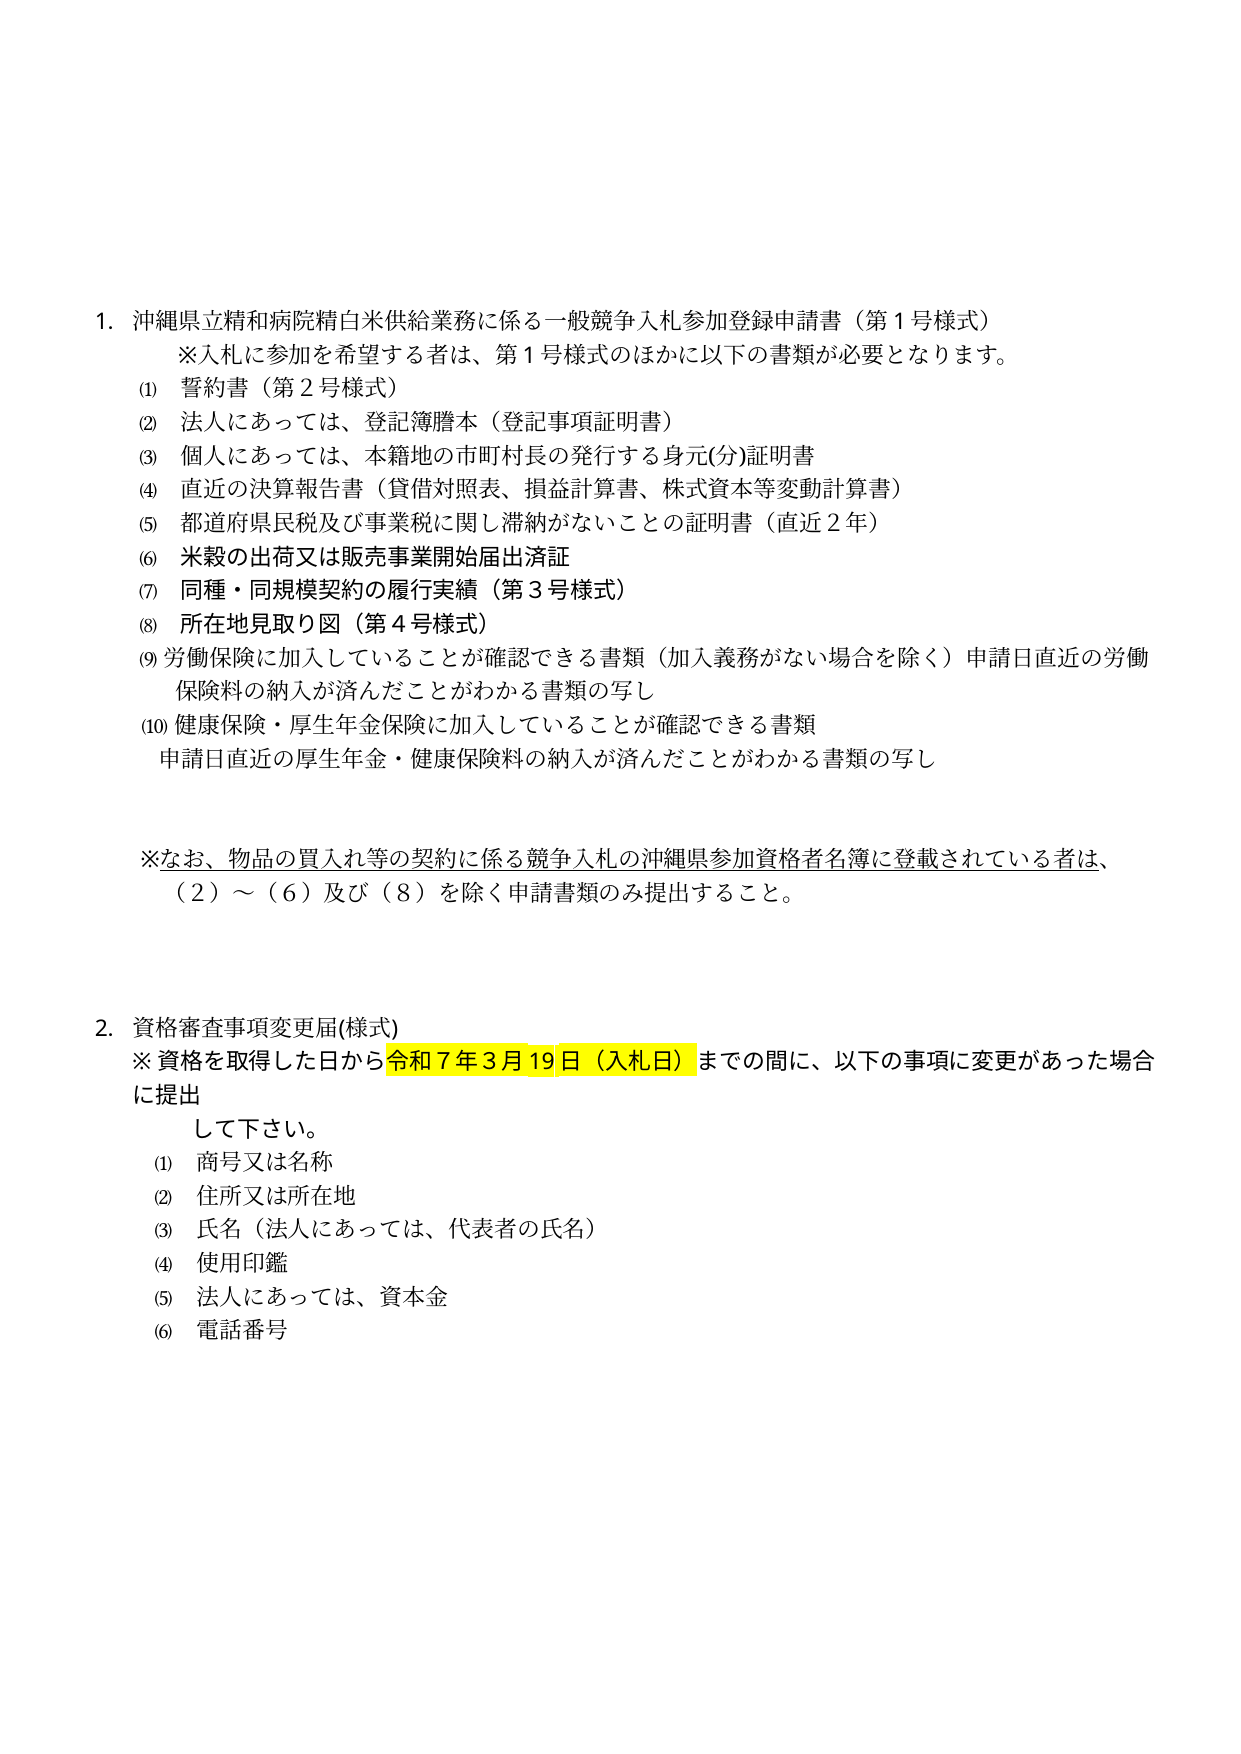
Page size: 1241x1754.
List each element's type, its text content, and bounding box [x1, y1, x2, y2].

text 申請日直近の厚生年金・健康保険料の納入が済んだことがわかる書類の写し [94, 740, 1175, 774]
text ⑴ 誓約書（第２号様式） ⑵ 法人にあっては、登記簿謄本（登記事項証明書） ⑶ 個人にあっては、本籍地の市町村長の発行する身元(分)証明書 ⑷ 直近の決算報告書（貸借対照表、損益計算書、株式資本等変動計算書） ⑸ 都道府県民税及び事業税に関し滞納がないことの証明書（直近２年） [138, 370, 1175, 538]
list ⑸ 法人にあっては、資本金 [154, 1279, 1175, 1312]
list ⑶ 氏名（法人にあっては、代表者の氏名） [154, 1211, 1175, 1245]
list ※ 資格を取得した日から令和７年３月19日（入札日）までの間に、以下の事項に変更があった場合に提出 [132, 1043, 1175, 1110]
list ⑹ 電話番号 [154, 1312, 1175, 1346]
text ⑻ 所在地見取り図（第４号様式） [138, 606, 1175, 639]
text ⑺ 同種・同規模契約の履行実績（第３号様式） [138, 572, 1175, 606]
text ⑹ 米穀の出荷又は販売事業開始届出済証 [138, 538, 1175, 572]
list ※入札に参加を希望する者は、第1号様式のほかに以下の書類が必要となります。 [132, 337, 1175, 370]
text 保険料の納入が済んだことがわかる書類の写し [94, 673, 1175, 707]
list ⑷ 使用印鑑 [154, 1245, 1175, 1279]
list ⑴ 商号又は名称 [154, 1144, 1175, 1178]
list 資格審査事項変更届(様式) [94, 1009, 1175, 1043]
text ※なお、物品の買入れ等の契約に係る競争入札の沖縄県参加資格者名簿に登載されている者は、 [94, 841, 1175, 875]
text ⑼ 労働保険に加入していることが確認できる書類（加入義務がない場合を除く）申請日直近の労働 [138, 639, 1175, 673]
text ⑽ 健康保険・厚生年金保険に加入していることが確認できる書類 [94, 707, 1175, 740]
text （２）～（６）及び（８）を除く申請書類のみ提出すること。 [94, 875, 1175, 908]
list ⑵ 住所又は所在地 [154, 1178, 1175, 1211]
text して下さい。 [94, 1110, 1175, 1144]
list 沖縄県立精和病院精白米供給業務に係る一般競争入札参加登録申請書（第1号様式） [94, 303, 1175, 337]
